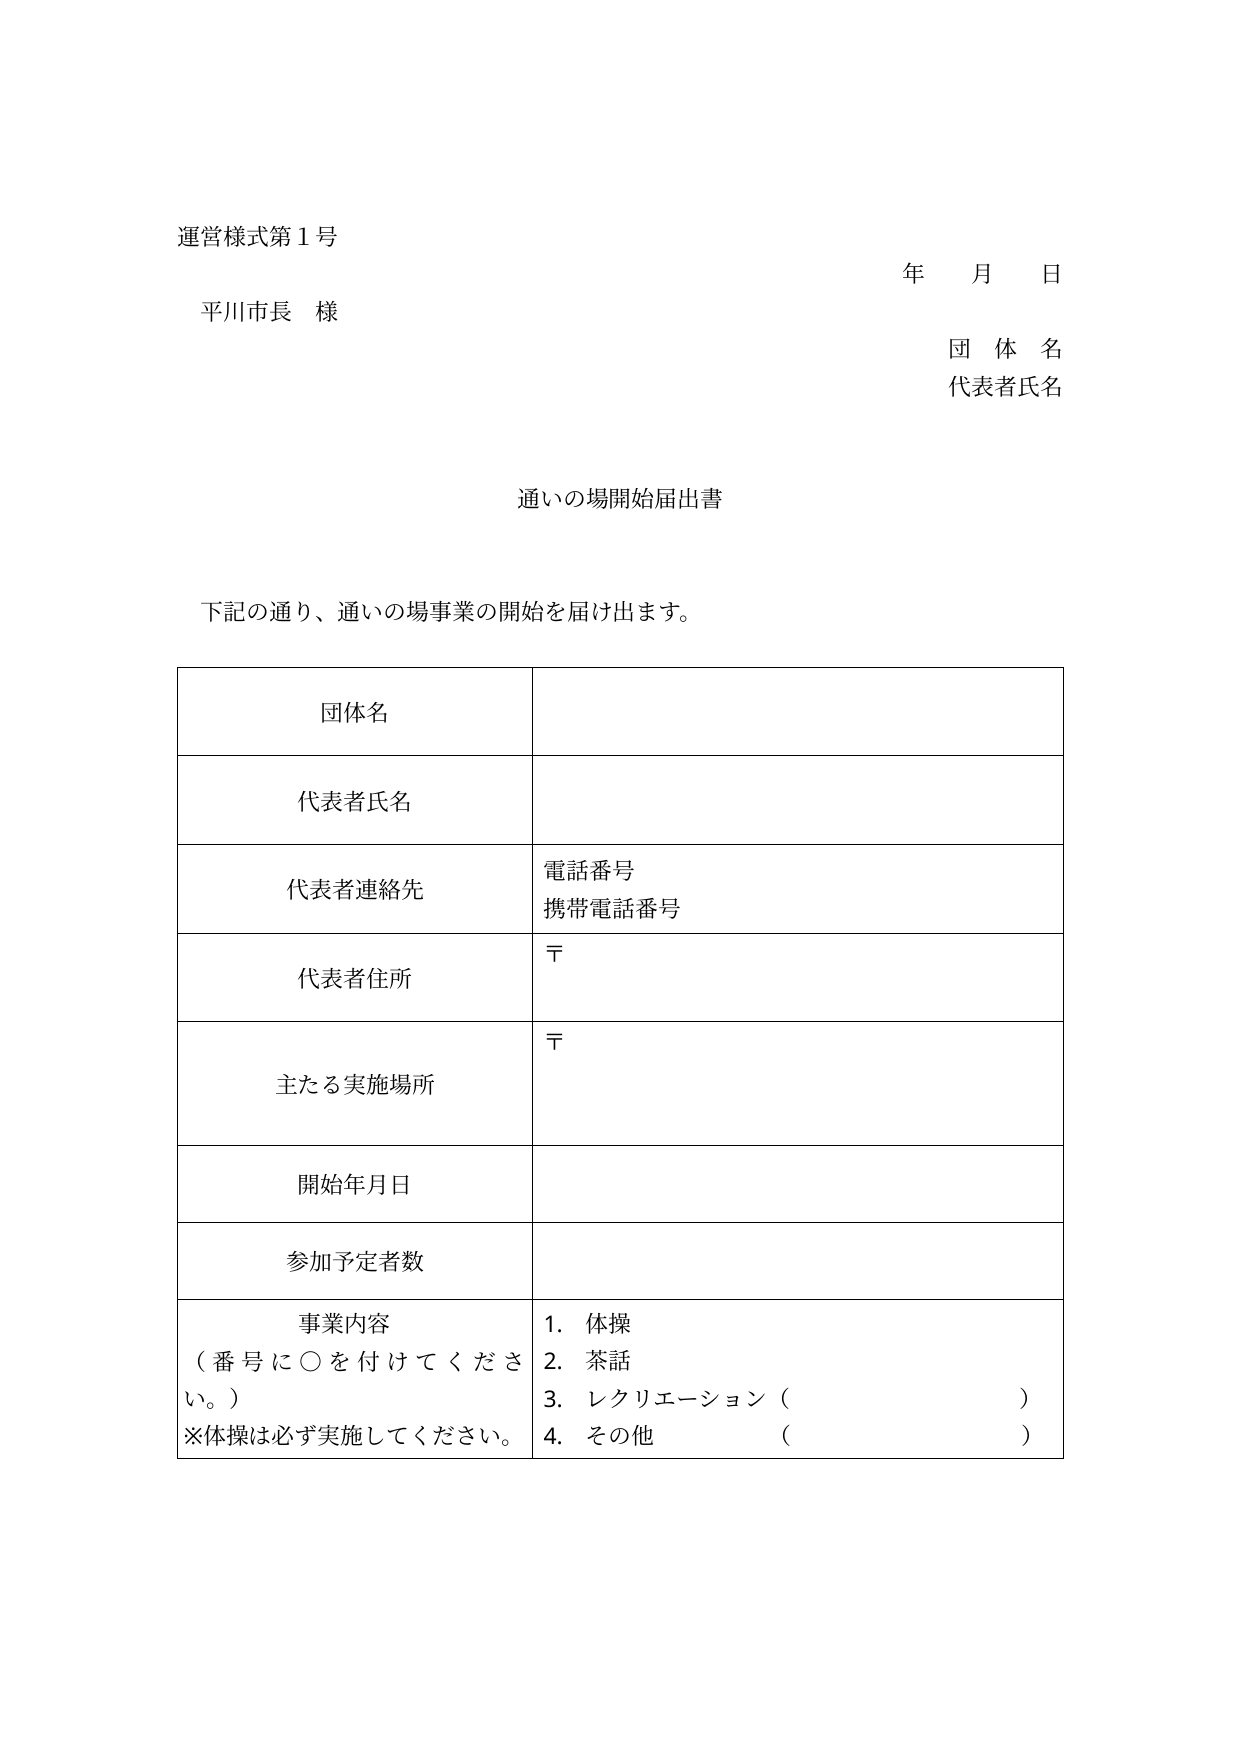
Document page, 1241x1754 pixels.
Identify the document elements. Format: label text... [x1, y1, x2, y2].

table_cell [533, 756, 1063, 844]
table_cell 〒 [533, 1022, 1063, 1145]
table_cell 主たる実施場所 [178, 1022, 532, 1145]
table_cell 代表者住所 [178, 934, 532, 1021]
table_cell [533, 1223, 1063, 1298]
table_cell 開始年月日 [178, 1146, 532, 1222]
table_cell 電話番号 携帯電話番号 [533, 845, 1063, 932]
table_cell [533, 1146, 1063, 1222]
table_cell 代表者氏名 [178, 756, 532, 844]
text 通いの場開始届出書 [177, 479, 1063, 517]
text 平川市長 様 [177, 292, 1063, 329]
table_cell 〒 [533, 934, 1063, 1021]
table_header 団体名 [178, 668, 532, 755]
table_cell 1. 体操 2. 茶話 3. レクリエーション（ ） 4. その他 （ ） [533, 1300, 1063, 1458]
table_cell 代表者連絡先 [178, 845, 532, 932]
table_cell 参加予定者数 [178, 1223, 532, 1298]
text 団 体 名 [177, 329, 1063, 367]
text 年 月 日 [177, 254, 1063, 292]
table_header [533, 668, 1063, 755]
text 下記の通り、通いの場事業の開始を届け出ます。 [177, 592, 1063, 629]
text 代表者氏名 [177, 367, 1063, 404]
text 運営様式第１号 [177, 217, 1063, 254]
table_cell 事業内容 （番号に○を付けてください。） ※体操は必ず実施してください。 [178, 1300, 532, 1458]
